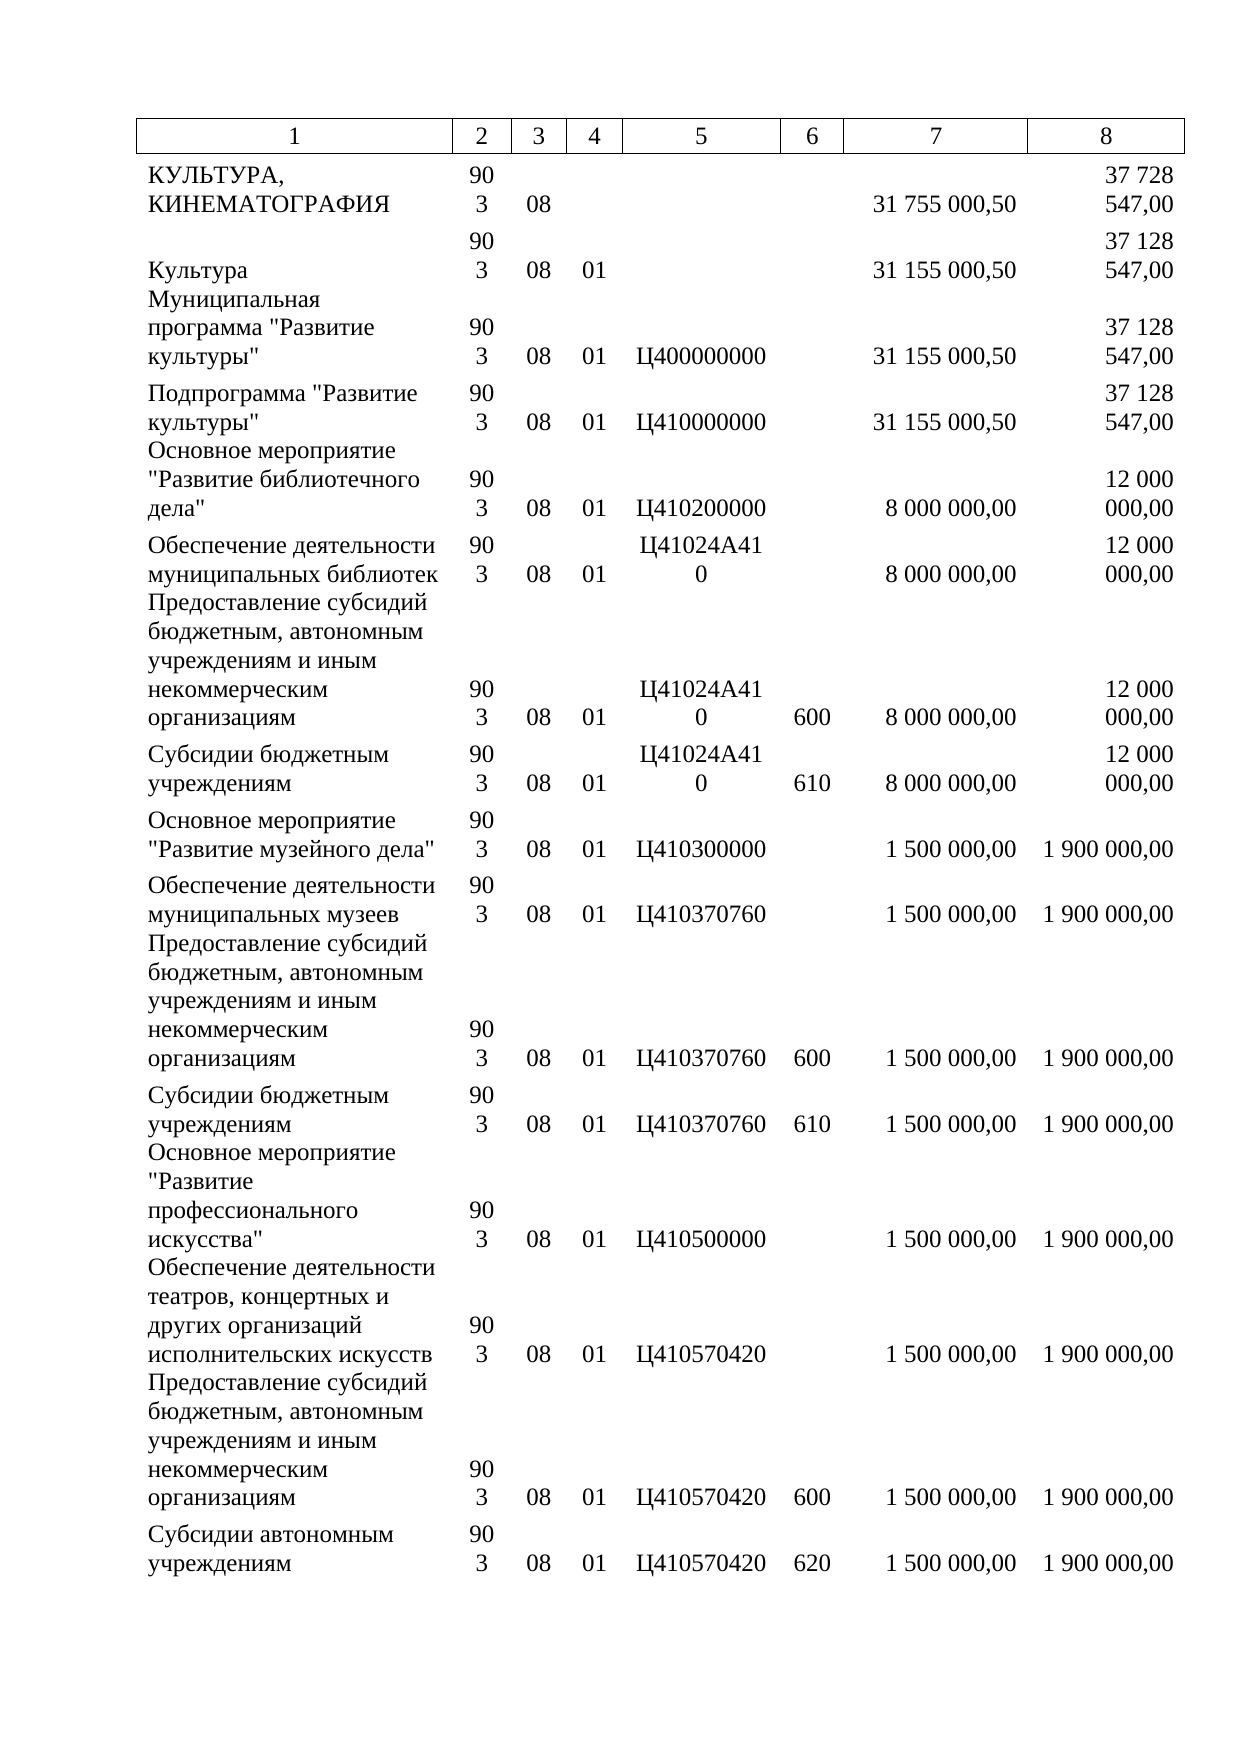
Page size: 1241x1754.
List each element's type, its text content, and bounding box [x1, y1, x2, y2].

table_header 3 [512, 119, 566, 152]
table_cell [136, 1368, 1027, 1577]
table_header 8 [1028, 119, 1184, 152]
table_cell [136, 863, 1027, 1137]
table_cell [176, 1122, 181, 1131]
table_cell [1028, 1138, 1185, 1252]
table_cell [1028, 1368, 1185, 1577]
table_header 1 [137, 119, 452, 152]
table_header 5 [623, 119, 780, 152]
table_header 4 [567, 119, 622, 152]
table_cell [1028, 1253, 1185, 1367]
table_header 7 [844, 119, 1027, 152]
table_header 2 [453, 119, 511, 152]
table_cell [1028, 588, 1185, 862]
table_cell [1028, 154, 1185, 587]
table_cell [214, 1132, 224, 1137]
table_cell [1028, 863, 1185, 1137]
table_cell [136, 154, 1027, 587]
table_header 6 [781, 119, 843, 152]
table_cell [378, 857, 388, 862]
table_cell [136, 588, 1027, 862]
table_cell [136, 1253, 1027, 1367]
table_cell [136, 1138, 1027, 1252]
